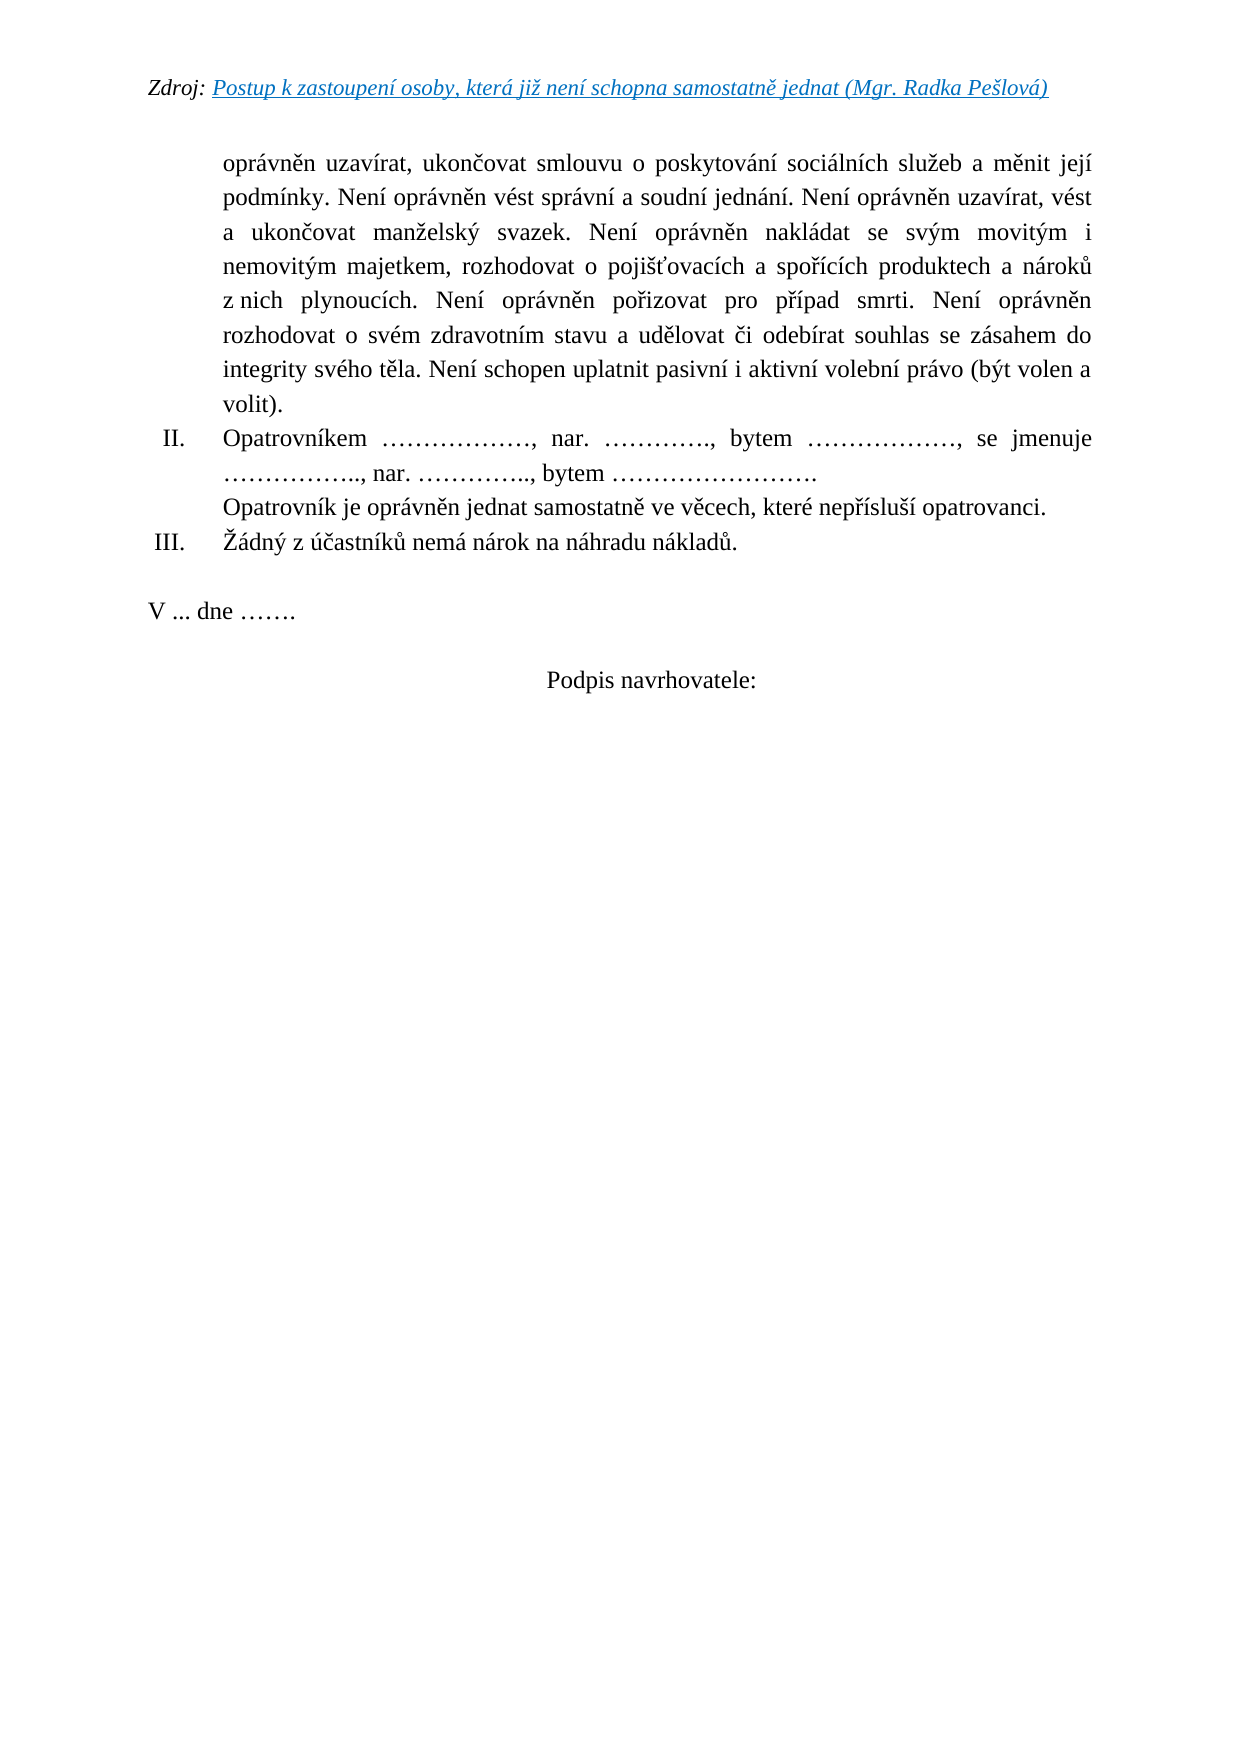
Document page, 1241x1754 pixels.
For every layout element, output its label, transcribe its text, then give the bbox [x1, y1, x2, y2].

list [185, 148, 1093, 418]
text V ... dne ……. [148, 596, 1093, 624]
list Opatrovník je oprávněn jednat samostatně ve věcech, které nepřísluší opatrovanci. [223, 492, 1093, 521]
list Žádný z účastníků nemá nárok na náhradu nákladů. [185, 527, 1093, 556]
list Opatrovníkem ………………, nar. …………., bytem ………………, se jmenuje …………….., nar. ………….., bytem ……………………. [185, 423, 1093, 487]
text Podpis navrhovatele: [148, 665, 1093, 693]
